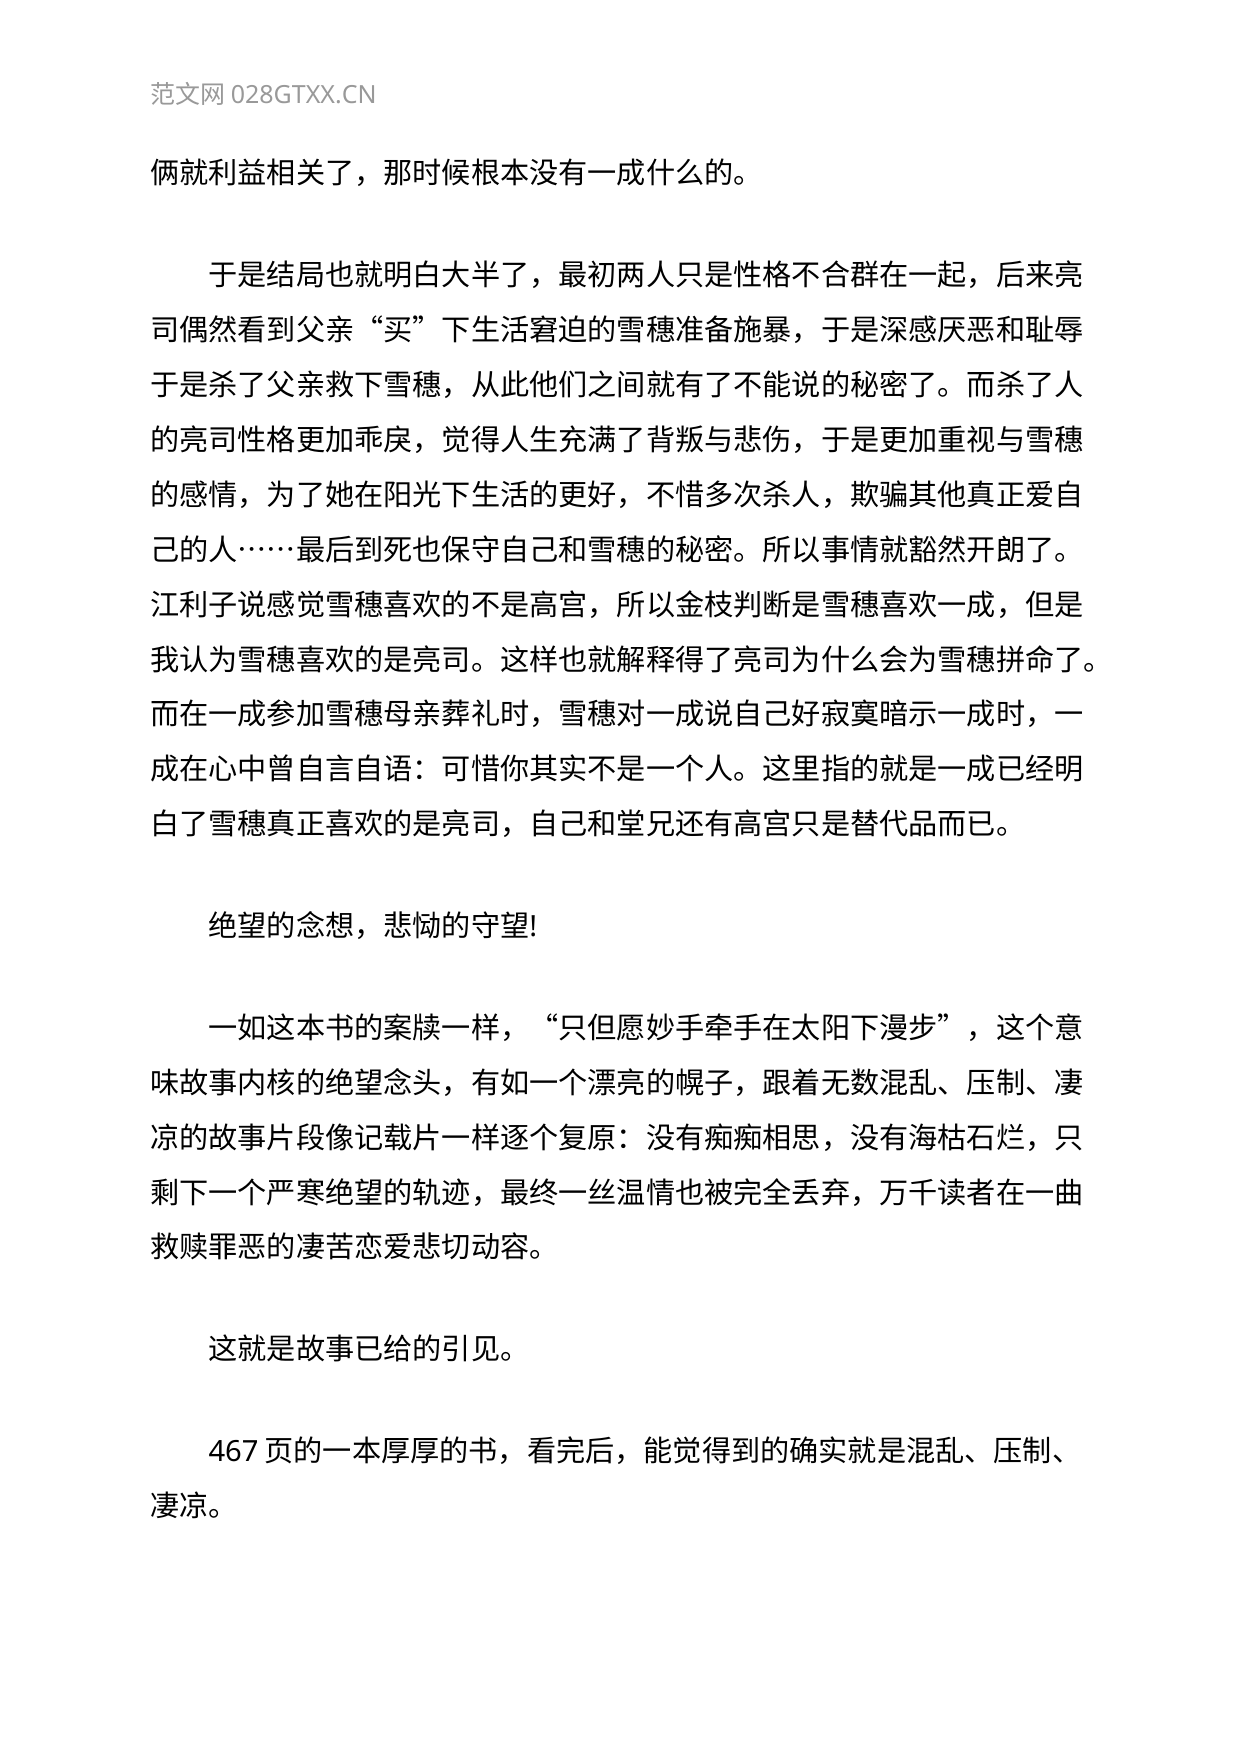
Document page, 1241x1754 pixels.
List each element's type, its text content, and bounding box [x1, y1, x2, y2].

text 一如这本书的案牍一样，“只但愿妙手牵手在太阳下漫步”，这个意味故事内核的绝望念头，有如一个漂亮的幌子，跟着无数混乱、压制、凄凉的故事片段像记载片一样逐个复原：没有痴痴相思，没有海枯石烂，只剩下一个严寒绝望的轨迹，最终一丝温情也被完全丢弃，万千读者在一曲救赎罪恶的凄苦恋爱悲切动容。 [150, 1004, 1090, 1266]
text 于是结局也就明白大半了，最初两人只是性格不合群在一起，后来亮司偶然看到父亲“买”下生活窘迫的雪穗准备施暴，于是深感厌恶和耻辱于是杀了父亲救下雪穗，从此他们之间就有了不能说的秘密了。而杀了人的亮司性格更加乖戾，觉得人生充满了背叛与悲伤，于是更加重视与雪穗的感情，为了她在阳光下生活的更好，不惜多次杀人，欺骗其他真正爱自己的人……最后到死也保守自己和雪穗的秘密。所以事情就豁然开朗了。江利子说感觉雪穗喜欢的不是高宫，所以金枝判断是雪穗喜欢一成，但是我认为雪穗喜欢的是亮司。这样也就解释得了亮司为什么会为雪穗拼命了。而在一成参加雪穗母亲葬礼时，雪穗对一成说自己好寂寞暗示一成时，一成在心中曾自言自语：可惜你其实不是一个人。这里指的就是一成已经明白了雪穗真正喜欢的是亮司，自己和堂兄还有高宫只是替代品而已。 [150, 252, 1090, 843]
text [150, 150, 1090, 192]
text 467页的一本厚厚的书，看完后，能觉得到的确实就是混乱、压制、凄凉。 [150, 1428, 1090, 1525]
text 绝望的念想，悲恸的守望! [150, 902, 1090, 945]
text 这就是故事已给的引见。 [150, 1326, 1090, 1368]
